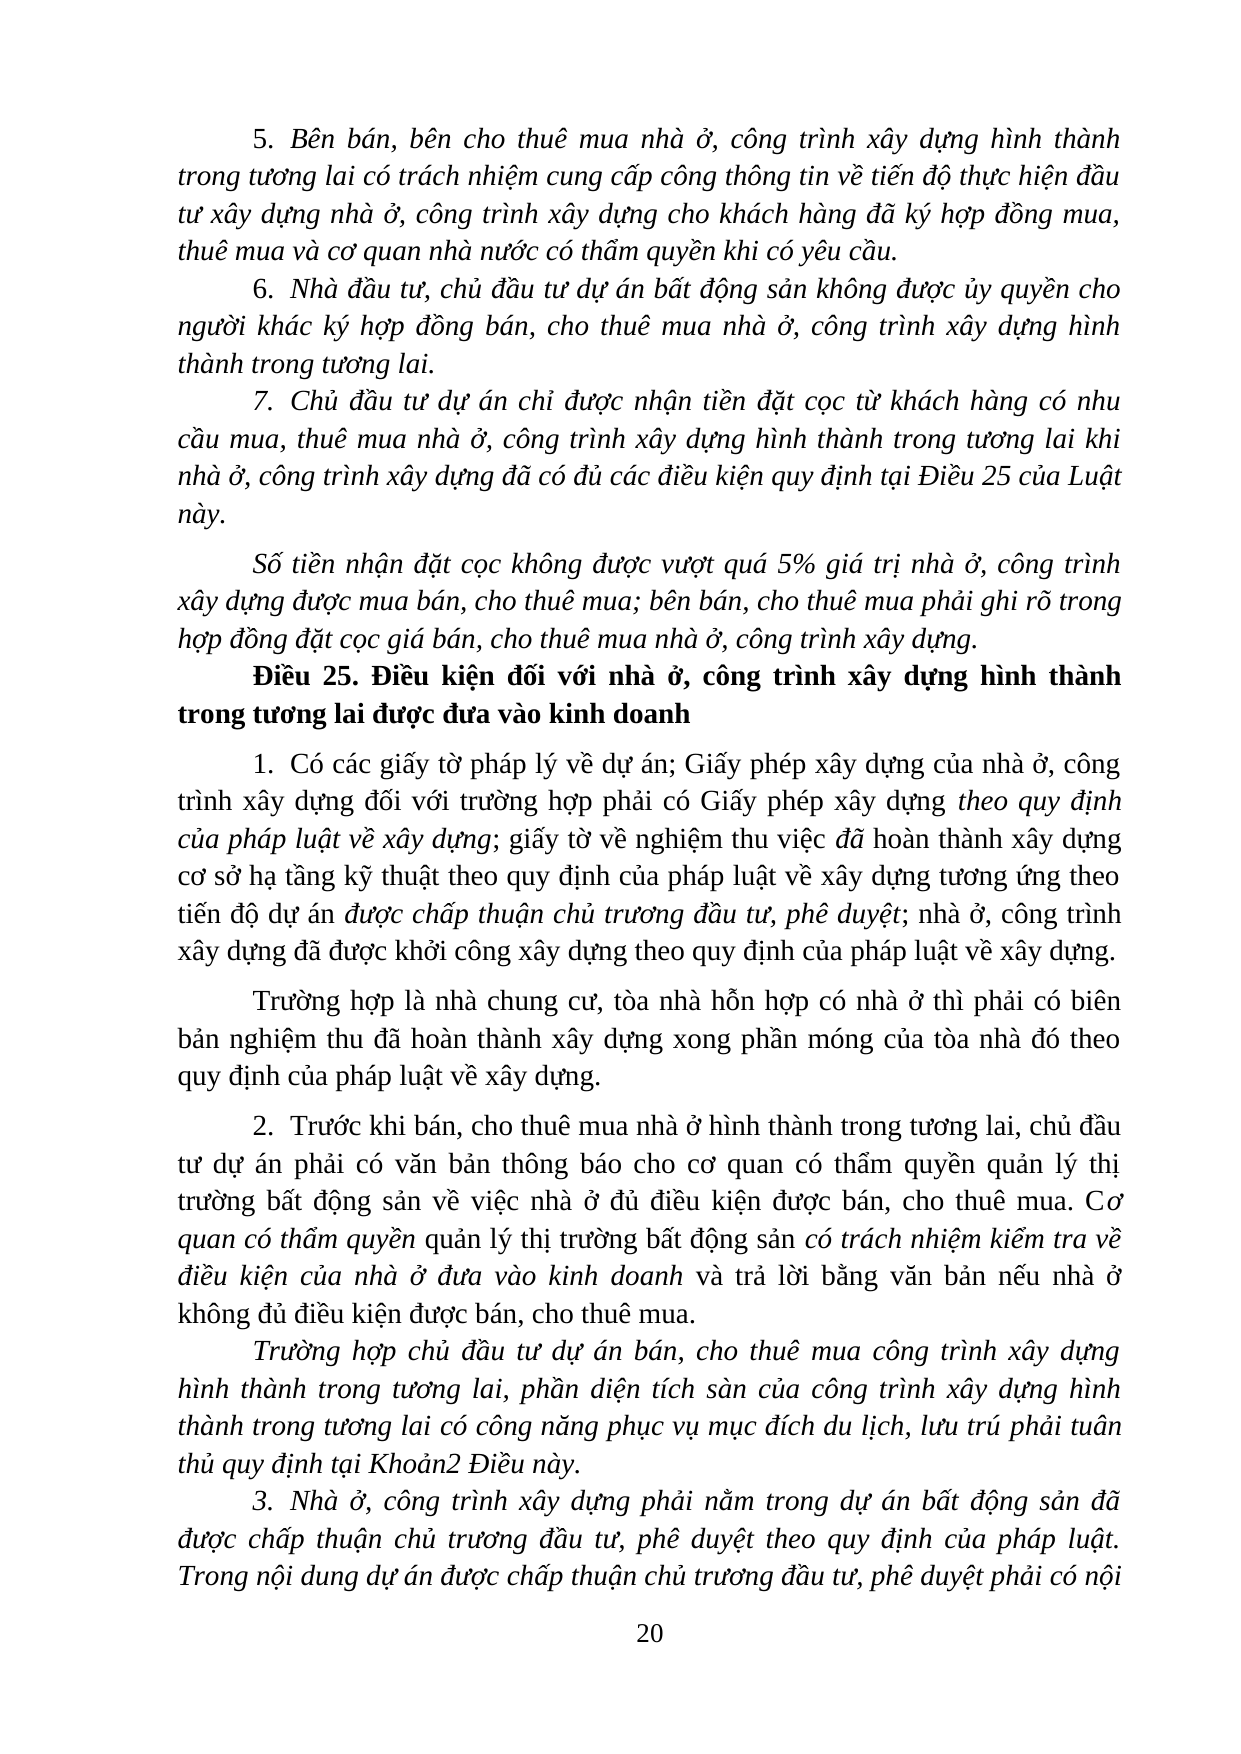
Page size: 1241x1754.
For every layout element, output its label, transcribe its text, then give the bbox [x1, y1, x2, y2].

list Bên bán, bên cho thuê mua nhà ở, công trình xây dựng hình thành trong tương lai có trách nhiệm cung cấp công thông tin về tiến độ thực hiện đầu tư xây dựng nhà ở, công trình xây dựng cho khách hàng đã ký hợp đồng mua, thuê mua và cơ quan nhà nước có thẩm quyền khi có yêu cầu. [177, 118, 1122, 268]
text Trường hợp là nhà chung cư, tòa nhà hỗn hợp có nhà ở thì phải có biên bản nghiệm thu đã hoàn thành xây dựng xong phần móng của tòa nhà đó theo quy định của pháp luật về xây dựng. [177, 981, 1122, 1093]
list Có các giấy tờ pháp lý về dự án; Giấy phép xây dựng của nhà ở, công trình xây dựng đối với trường hợp phải có Giấy phép xây dựng theo quy định của pháp luật về xây dựng; giấy tờ về nghiệm thu việc đã hoàn thành xây dựng cơ sở hạ tầng kỹ thuật theo quy định của pháp luật về xây dựng tương ứng theo tiến độ dự án được chấp thuận chủ trương đầu tư, phê duyệt; nhà ở, công trình xây dựng đã được khởi công xây dựng theo quy định của pháp luật về xây dựng. [177, 743, 1122, 968]
list Chủ đầu tư dự án chỉ được nhận tiền đặt cọc từ khách hàng có nhu cầu mua, thuê mua nhà ở, công trình xây dựng hình thành trong tương lai khi nhà ở, công trình xây dựng đã có đủ các điều kiện quy định tại Điều 25 của Luật này. [177, 381, 1122, 531]
list Trường hợp chủ đầu tư dự án bán, cho thuê mua công trình xây dựng hình thành trong tương lai, phần diện tích sàn của công trình xây dựng hình thành trong tương lai có công năng phục vụ mục đích du lịch, lưu trú phải tuân thủ quy định tại Khoản2 Điều này. [177, 1331, 1122, 1481]
text Số tiền nhận đặt cọc không được vượt quá 5% giá trị nhà ở, công trình xây dựng được mua bán, cho thuê mua; bên bán, cho thuê mua phải ghi rõ trong hợp đồng đặt cọc giá bán, cho thuê mua nhà ở, công trình xây dựng. [177, 543, 1122, 656]
list Trước khi bán, cho thuê mua nhà ở hình thành trong tương lai, chủ đầu tư dự án phải có văn bản thông báo cho cơ quan có thẩm quyền quản lý thị trường bất động sản về việc nhà ở đủ điều kiện được bán, cho thuê mua. Cơ quan có thẩm quyền quản lý thị trường bất động sản có trách nhiệm kiểm tra về điều kiện của nhà ở đưa vào kinh doanh và trả lời bằng văn bản nếu nhà ở không đủ điều kiện được bán, cho thuê mua. [177, 1106, 1122, 1331]
list Nhà đầu tư, chủ đầu tư dự án bất động sản không được ủy quyền cho người khác ký hợp đồng bán, cho thuê mua nhà ở, công trình xây dựng hình thành trong tương lai. [177, 268, 1122, 381]
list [177, 1481, 1122, 1593]
text Điều 25. Điều kiện đối với nhà ở, công trình xây dựng hình thành trong tương lai được đưa vào kinh doanh [177, 656, 1122, 731]
